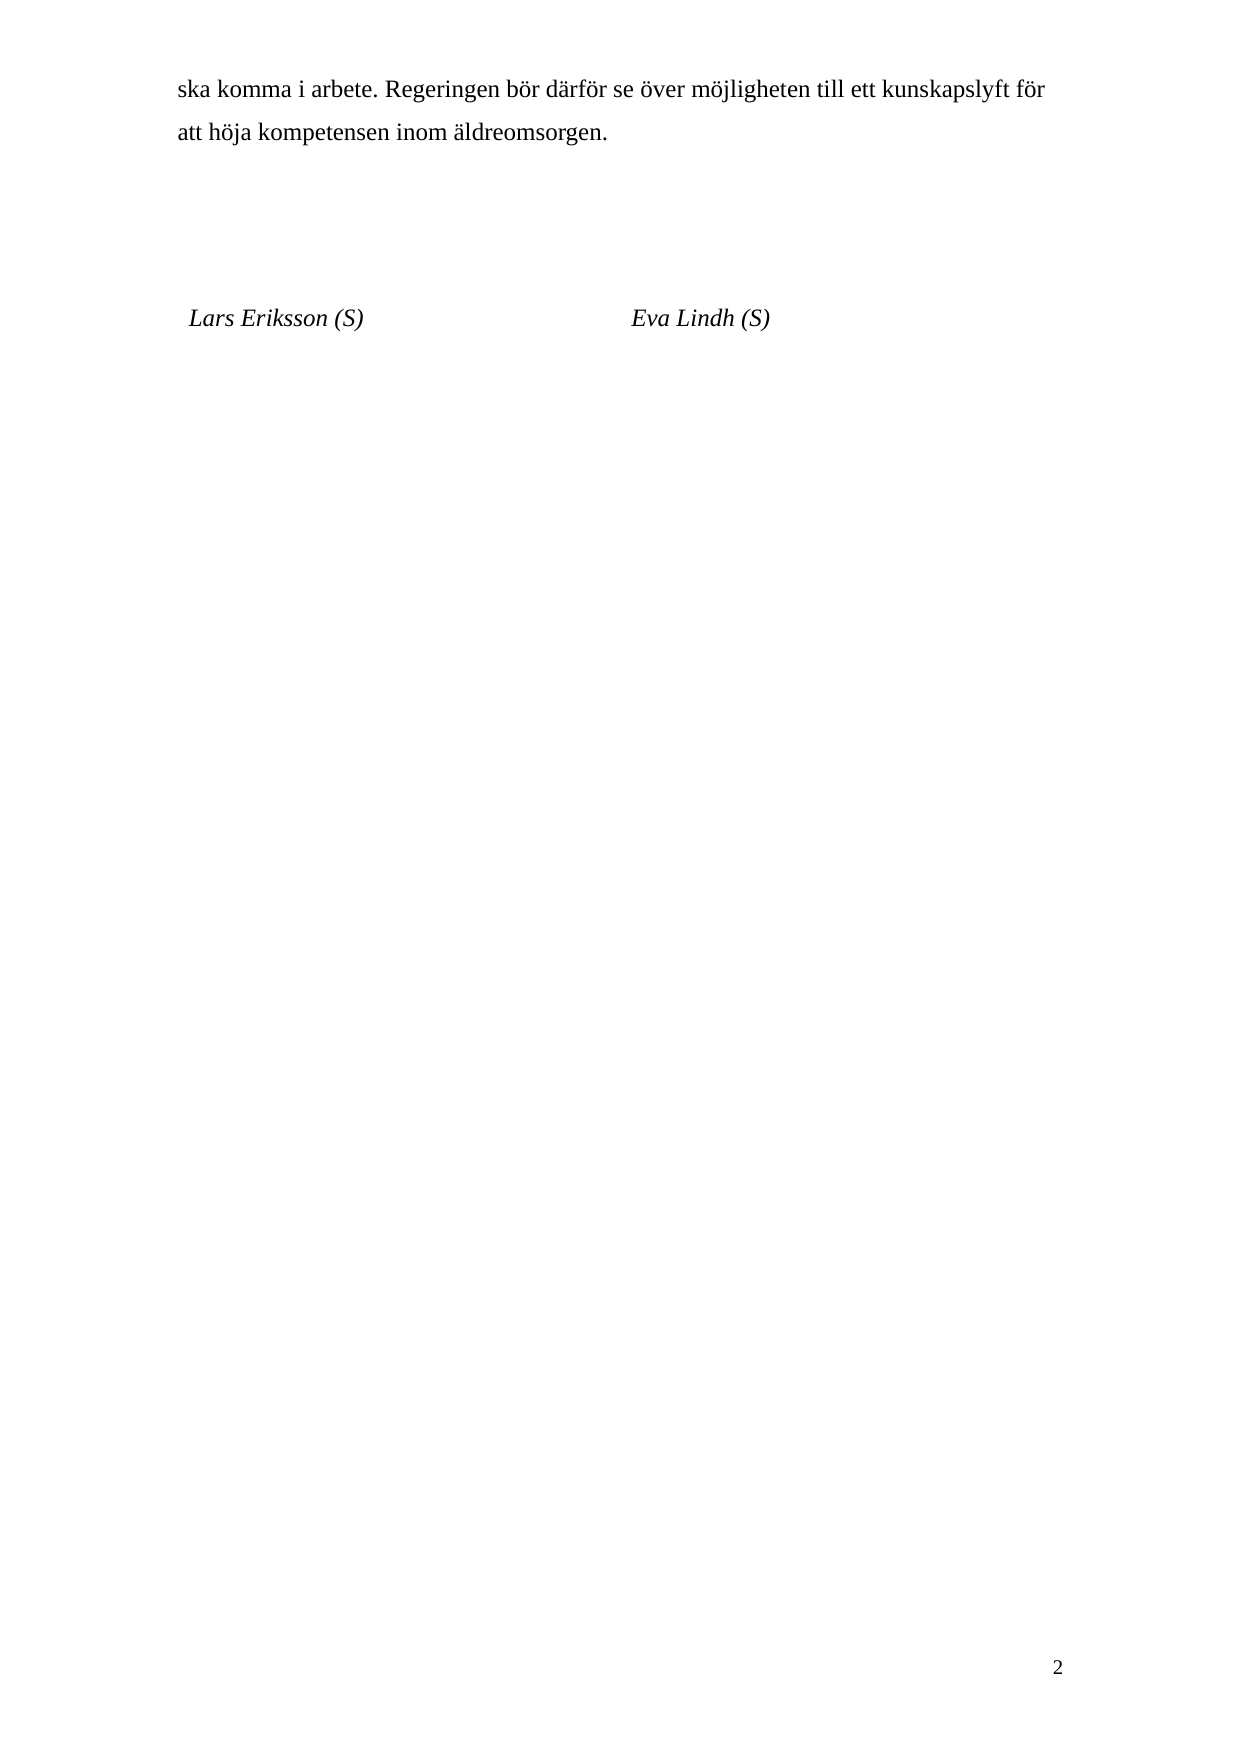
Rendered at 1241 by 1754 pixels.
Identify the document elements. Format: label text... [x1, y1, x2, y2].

table_header Lars Eriksson (S) [177, 203, 620, 332]
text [177, 74, 1063, 146]
table_header Eva Lindh (S) [620, 203, 1063, 332]
